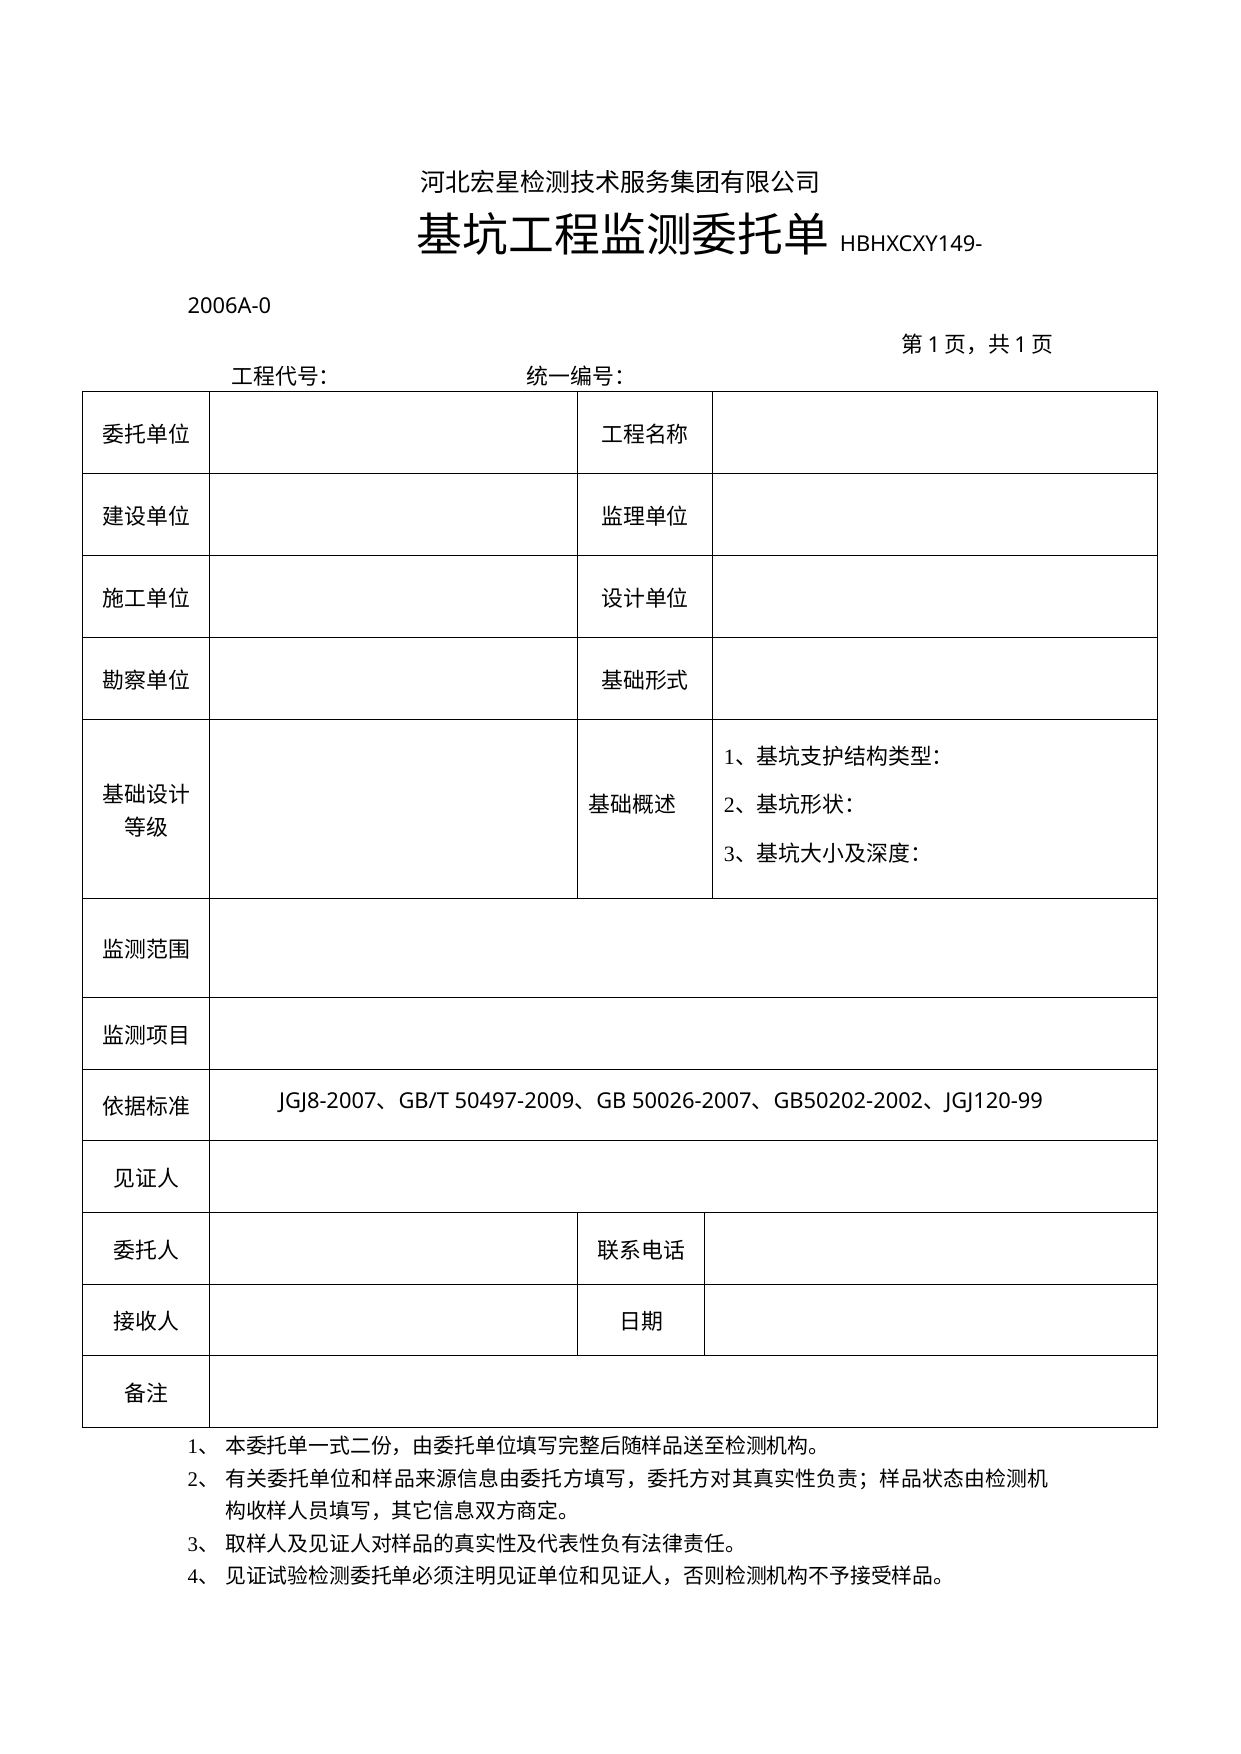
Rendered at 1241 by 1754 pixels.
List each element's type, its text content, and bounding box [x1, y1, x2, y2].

table_cell 日期 [578, 1285, 704, 1355]
table_cell 监测范围 [83, 899, 209, 997]
table_cell JGJ8-2007、GB/T 50497-2009、GB 50026-2007、GB50202-2002、JGJ120-99 [210, 1070, 1157, 1140]
table_cell 委托人 [83, 1213, 209, 1284]
table_cell 监理单位 [578, 474, 712, 555]
table_cell 备注 [83, 1356, 209, 1427]
table_cell [713, 474, 1157, 555]
table_cell 基础形式 [578, 638, 712, 719]
table_cell 1、基坑支护结构类型： 2、基坑形状： 3、基坑大小及深度： [713, 720, 1157, 898]
table_cell 监测项目 [83, 998, 209, 1069]
table_cell [713, 638, 1157, 719]
table_cell 见证人 [83, 1141, 209, 1212]
table_cell 依据标准 [83, 1070, 209, 1140]
table_header [713, 392, 1157, 473]
table_cell [210, 1356, 1157, 1427]
table_header 工程名称 [578, 392, 712, 473]
list 取样人及见证人对样品的真实性及代表性负有法律责任。 [187, 1526, 1053, 1558]
list 见证试验检测委托单必须注明见证单位和见证人，否则检测机构不予接受样品。 [187, 1558, 1053, 1591]
text 基坑工程监测委托单 HBHXCXY149-2006A-0 [187, 198, 1053, 327]
table_header 委托单位 [83, 392, 209, 473]
table_cell 接收人 [83, 1285, 209, 1355]
table_cell [210, 720, 577, 898]
table_cell [210, 1285, 577, 1355]
table_cell 基础概述 [578, 720, 712, 898]
table_cell 设计单位 [578, 556, 712, 637]
list 本委托单一式二份，由委托单位填写完整后随样品送至检测机构。 [187, 1428, 1053, 1461]
text 第1页，共1页 [187, 327, 1053, 359]
table_cell 施工单位 [83, 556, 209, 637]
table_cell [705, 1213, 1157, 1284]
table_cell [705, 1285, 1157, 1355]
table_cell [713, 556, 1157, 637]
text 河北宏星检测技术服务集团有限公司 [187, 162, 1053, 198]
table_cell [210, 998, 1157, 1069]
text 工程代号： 统一编号： [187, 359, 1053, 391]
table_cell 勘察单位 [83, 638, 209, 719]
table_cell [210, 1141, 1157, 1212]
table_cell 联系电话 [578, 1213, 704, 1284]
table_cell [210, 638, 577, 719]
table_cell 建设单位 [83, 474, 209, 555]
table_header [210, 392, 577, 473]
table_cell [210, 899, 1157, 997]
table_cell [210, 1213, 577, 1284]
table_cell 基础设计等级 [83, 720, 209, 898]
list 有关委托单位和样品来源信息由委托方填写，委托方对其真实性负责；样品状态由检测机构收样人员填写，其它信息双方商定。 [187, 1461, 1053, 1526]
table_cell [210, 474, 577, 555]
table_cell [210, 556, 577, 637]
